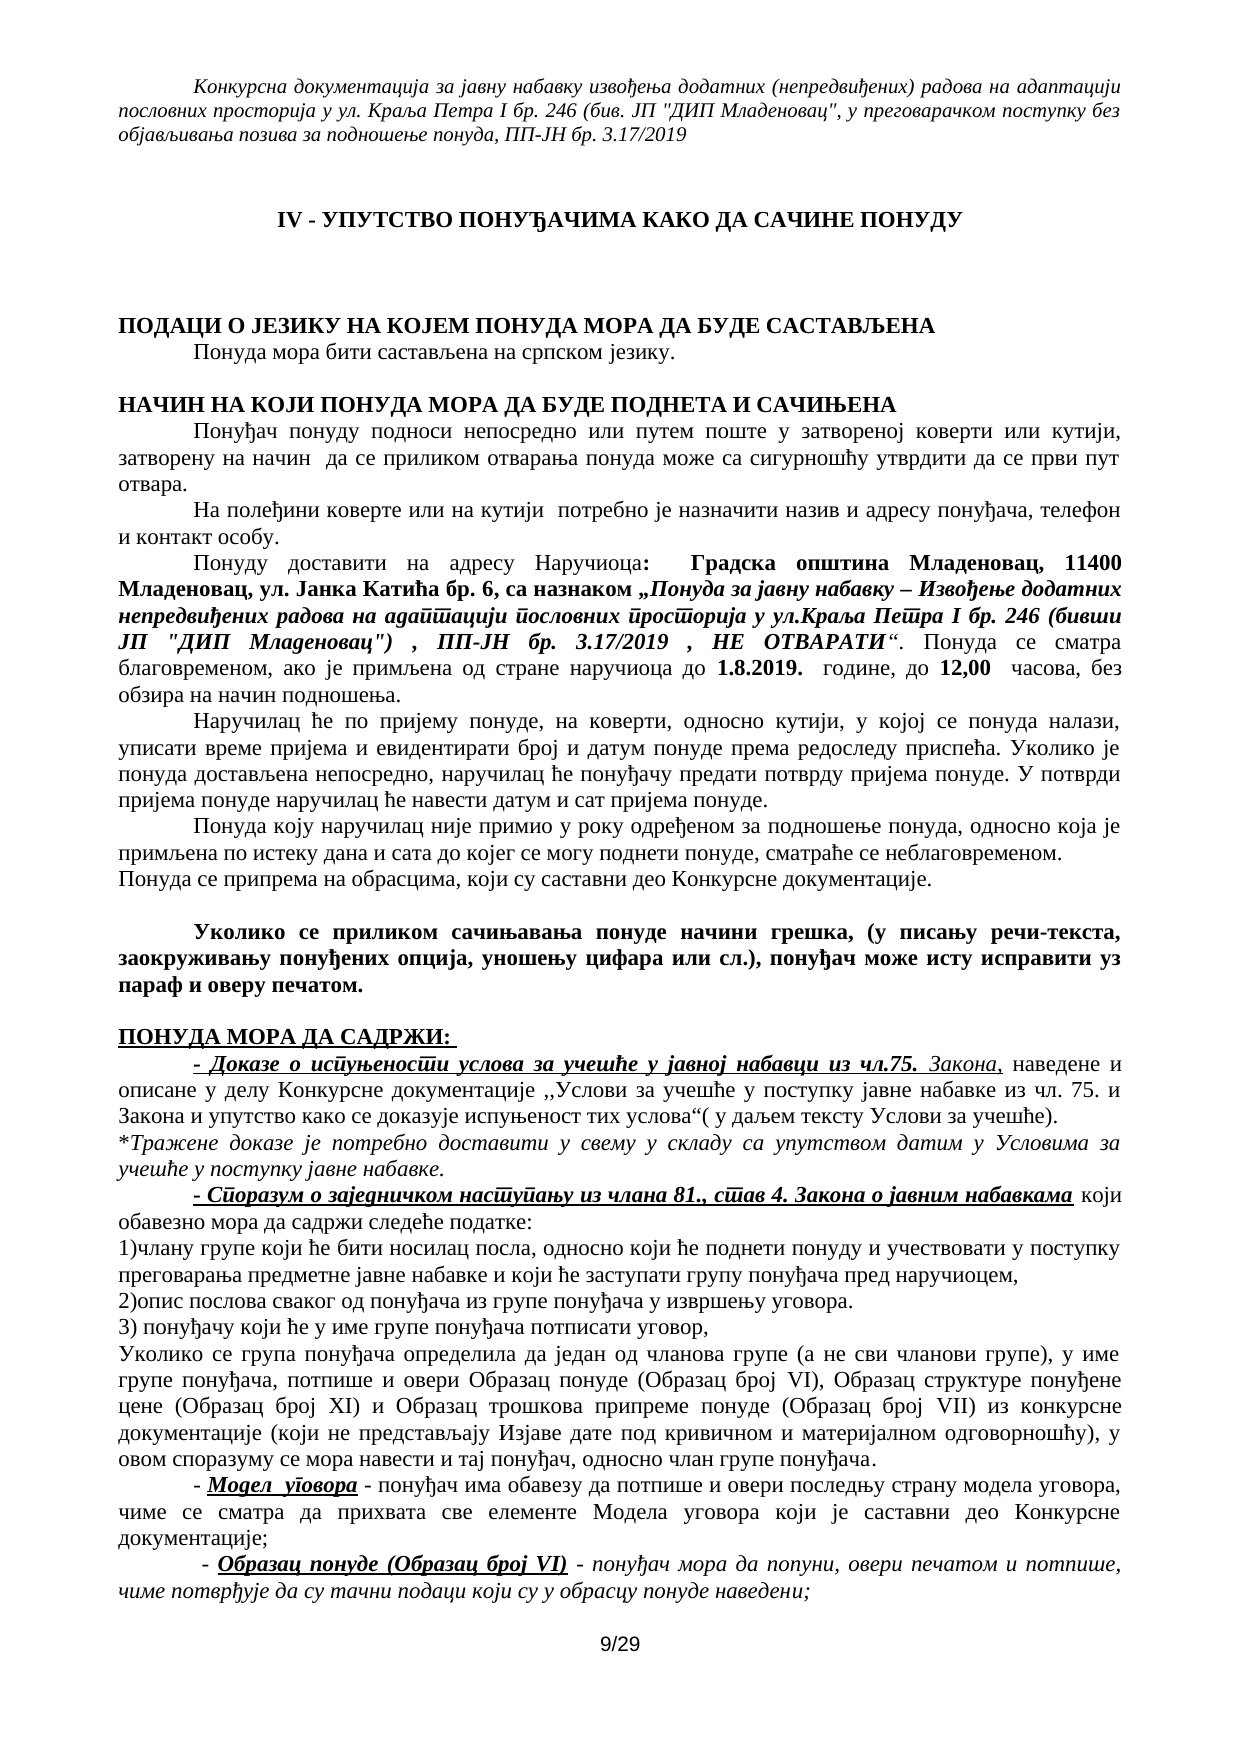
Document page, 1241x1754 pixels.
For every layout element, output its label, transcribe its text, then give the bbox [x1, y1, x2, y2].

text 3) понуђачу који ће у име групе понуђача потписати уговор, [118, 1313, 1122, 1340]
text ПОНУДА МОРА ДА САДРЖИ: [118, 1023, 1122, 1050]
text - Споразум о заједничком наступању из члана 81., став 4. Закона о јавним набавкама који обавезно мора да садржи следеће податке: [118, 1182, 1122, 1234]
text Уколико се приликом сачињавања понуде начини грешка, (у писању речи-текста, заокруживању понуђених опција, уношењу цифара или сл.), понуђач може исту исправити уз параф и оверу печатом. [118, 918, 1122, 997]
text - Доказе о испуњености услова за учешће у јавној набавци из чл.75. Закона, наведене и описане у делу Конкурсне документације ,,Услови за учешће у поступку јавне набавке из чл. 75. и Закона и упутство како се доказује испуњеност тих услова“( у даљем тексту Услови за учешће). [118, 1050, 1122, 1129]
text На полеђини коверте или на кутији потребно је назначити назив и адресу понуђача, телефон и контакт особу. [118, 496, 1122, 549]
text - Образац понуде (Образац број VI) - понуђач мора да попуни, овери печатом и потпише, чиме потврђује да су тачни подаци који су у обрасцу понуде наведени; [118, 1551, 1122, 1603]
text 2)опис послова сваког од понуђача из групе понуђача у извршењу уговора. [118, 1287, 1122, 1313]
text Понуда мора бити састављена на српском језику. [118, 338, 1122, 364]
text Понуда се припрема на обрасцима, који су саставни део Конкурсне документације. [118, 865, 1122, 892]
text IV - УПУТСТВО ПОНУЂАЧИМА КАКО ДА САЧИНЕ ПОНУДУ [118, 206, 1122, 233]
text НАЧИН НА КОЈИ ПОНУДА МОРА ДА БУДЕ ПОДНЕТА И САЧИЊЕНА [118, 391, 1122, 417]
text - Модел уговора - понуђач има обавезу да потпише и овери последњу страну модела уговора, чиме се сматра да прихвата све елементе Модела уговора који је саставни део Конкурсне документације; [118, 1471, 1122, 1551]
text Наручилац ће по пријему понуде, на коверти, односно кутији, у којој се понуда налази, уписати време пријема и евидентирати број и датум понуде према редоследу приспећа. Уколико је понуда достављена непосредно, наручилац ће понуђачу предати потврду пријема понуде. У потврди пријема понуде наручилац ће навести датум и сат пријема понуде. [118, 707, 1122, 813]
text Понуда коју наручилац није примио у року одређеном за подношење понуда, односно која је примљена по истеку дана и сата до којег се могу поднети понуде, сматраће се неблаговременом. [118, 813, 1122, 865]
text *Тражене доказе је потребно доставити у свему у складу са упутством датим у Условима за учешће у поступку јавне набавке. [118, 1129, 1122, 1182]
text Понуду доставити на адресу Наручиоца: Градска општина Младеновац, 11400 Младеновац, ул. Јанка Катића бр. 6, са назнаком „Понуда за јавну набавку – Извођење додатних непредвиђених радова на адаптацији пословних просторија у ул.Краља Петра I бр. 246 (бивши ЈП "ДИП Младеновац") , ПП-ЈН бр. 3.17/2019 , НЕ ОТВАРАТИ“. Понуда се сматра благовременом, ако је примљена од стране наручиоца до 1.8.2019. године, до 12,00 часова, без обзира на начин подношења. [118, 549, 1122, 707]
text Понуђач понуду подноси непосредно или путем поште у затвореној коверти или кутији, затворену на начин да се приликом отварања понуда може са сигурношћу утврдити да се први пут отвара. [118, 417, 1122, 496]
text ПОДАЦИ О ЈЕЗИКУ НА КОЈЕМ ПОНУДА МОРА ДА БУДЕ САСТАВЉЕНА [118, 312, 1122, 338]
text 1)члану групе који ће бити носилац посла, односно који ће поднети понуду и учествовати у поступку преговарања предметне јавне набавке и који ће заступати групу понуђача пред наручиоцем, [118, 1234, 1122, 1287]
text Уколико се група понуђача определила да један од чланова групе (а не сви чланови групе), у име групе понуђача, потпише и овери Образац понуде (Образац број VI), Образац структуре понуђене цене (Образац број XI) и Образац трошкова припреме понуде (Образац број VII) из конкурсне документације (који не представљају Изјаве дате под кривичном и материјалном одговорношћу), у овом споразуму се мора навести и тај понуђач, односно члан групе понуђача. [118, 1340, 1122, 1471]
